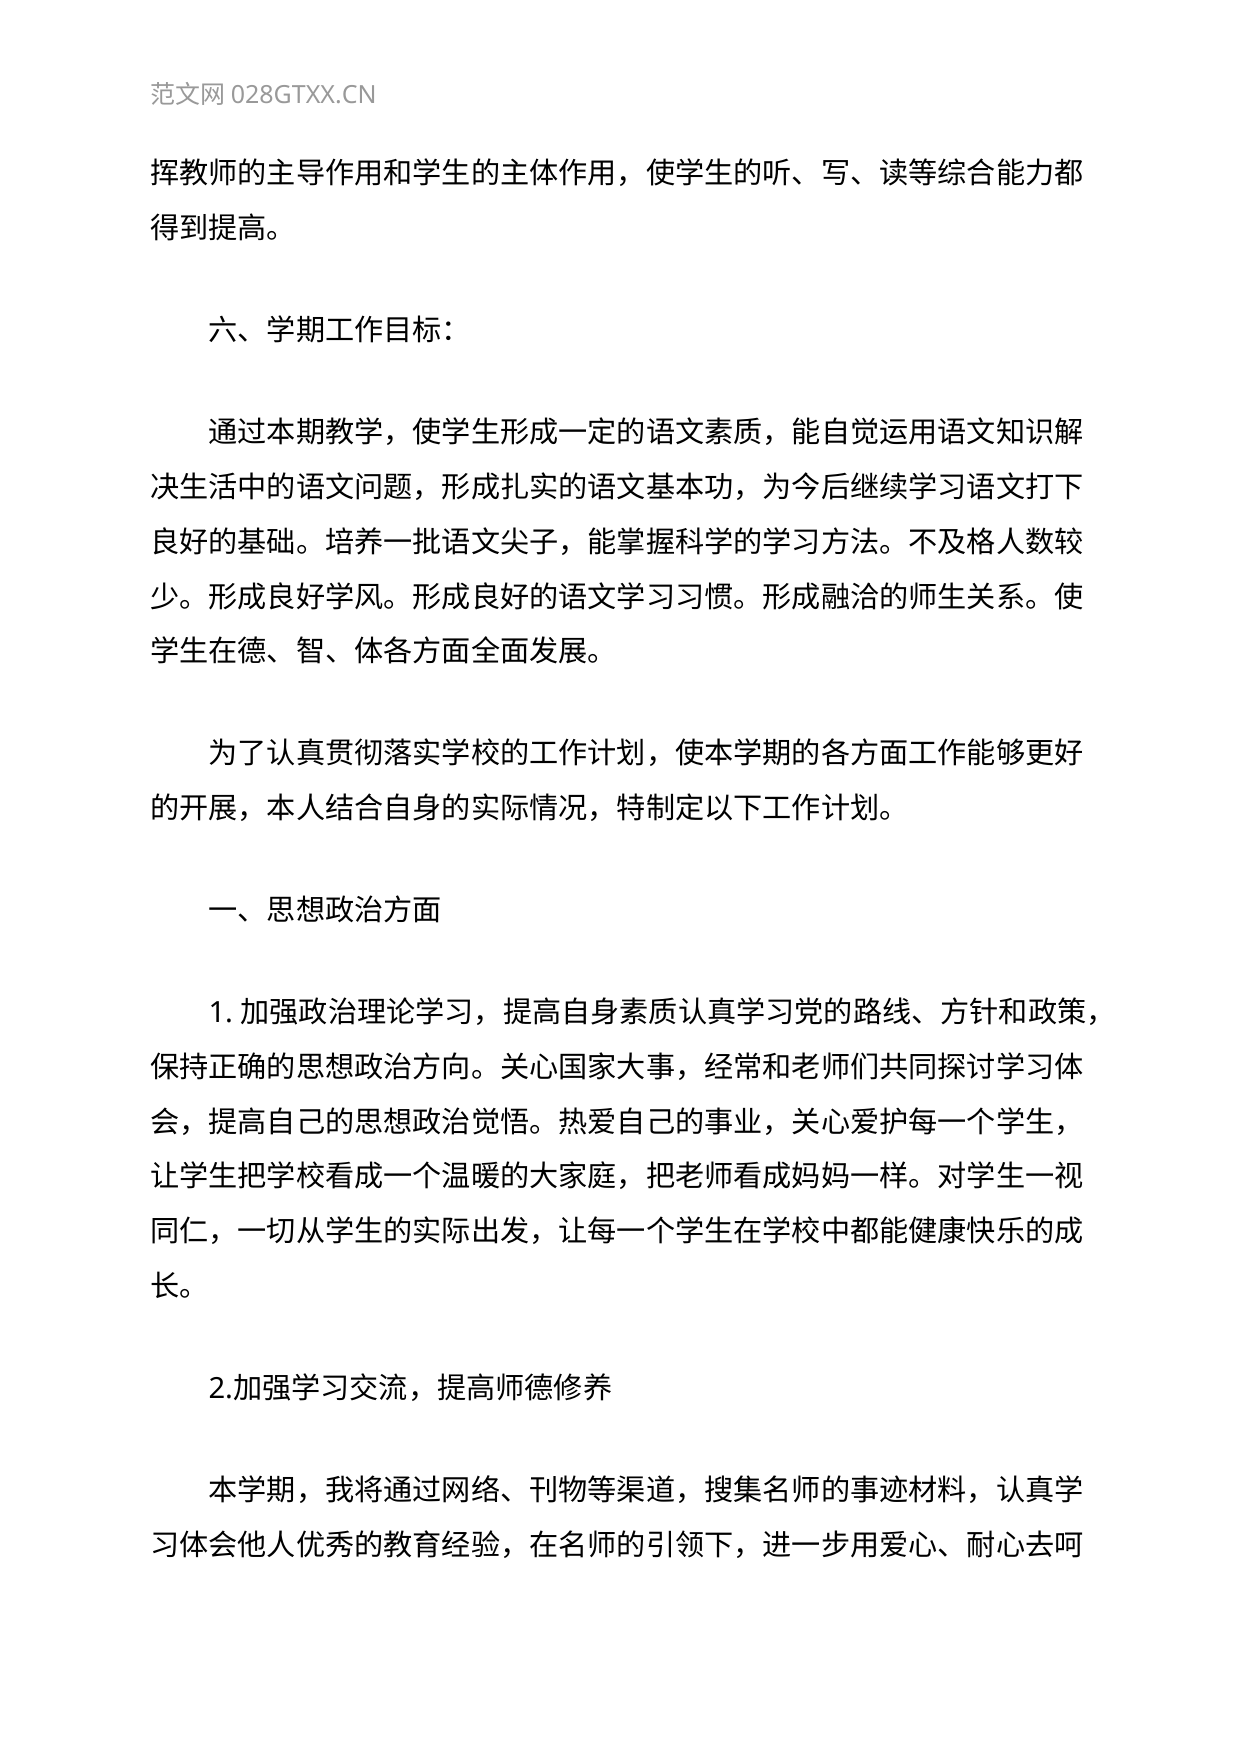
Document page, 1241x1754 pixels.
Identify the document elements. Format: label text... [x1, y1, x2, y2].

text 2.加强学习交流，提高师德修养 [150, 1364, 1090, 1407]
text 为了认真贯彻落实学校的工作计划，使本学期的各方面工作能够更好的开展，本人结合自身的实际情况，特制定以下工作计划。 [150, 730, 1090, 827]
text 一、思想政治方面 [150, 886, 1090, 929]
text 通过本期教学，使学生形成一定的语文素质，能自觉运用语文知识解决生活中的语文问题，形成扎实的语文基本功，为今后继续学习语文打下良好的基础。培养一批语文尖子，能掌握科学的学习方法。不及格人数较少。形成良好学风。形成良好的语文学习习惯。形成融洽的师生关系。使学生在德、智、体各方面全面发展。 [150, 408, 1090, 670]
text 六、学期工作目标： [150, 307, 1090, 349]
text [150, 150, 1090, 247]
text 1. 加强政治理论学习，提高自身素质认真学习党的路线、方针和政策，保持正确的思想政治方向。关心国家大事，经常和老师们共同探讨学习体会，提高自己的思想政治觉悟。热爱自己的事业，关心爱护每一个学生，让学生把学校看成一个温暖的大家庭，把老师看成妈妈一样。对学生一视同仁，一切从学生的实际出发，让每一个学生在学校中都能健康快乐的成长。 [150, 988, 1090, 1305]
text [150, 1467, 1090, 1564]
